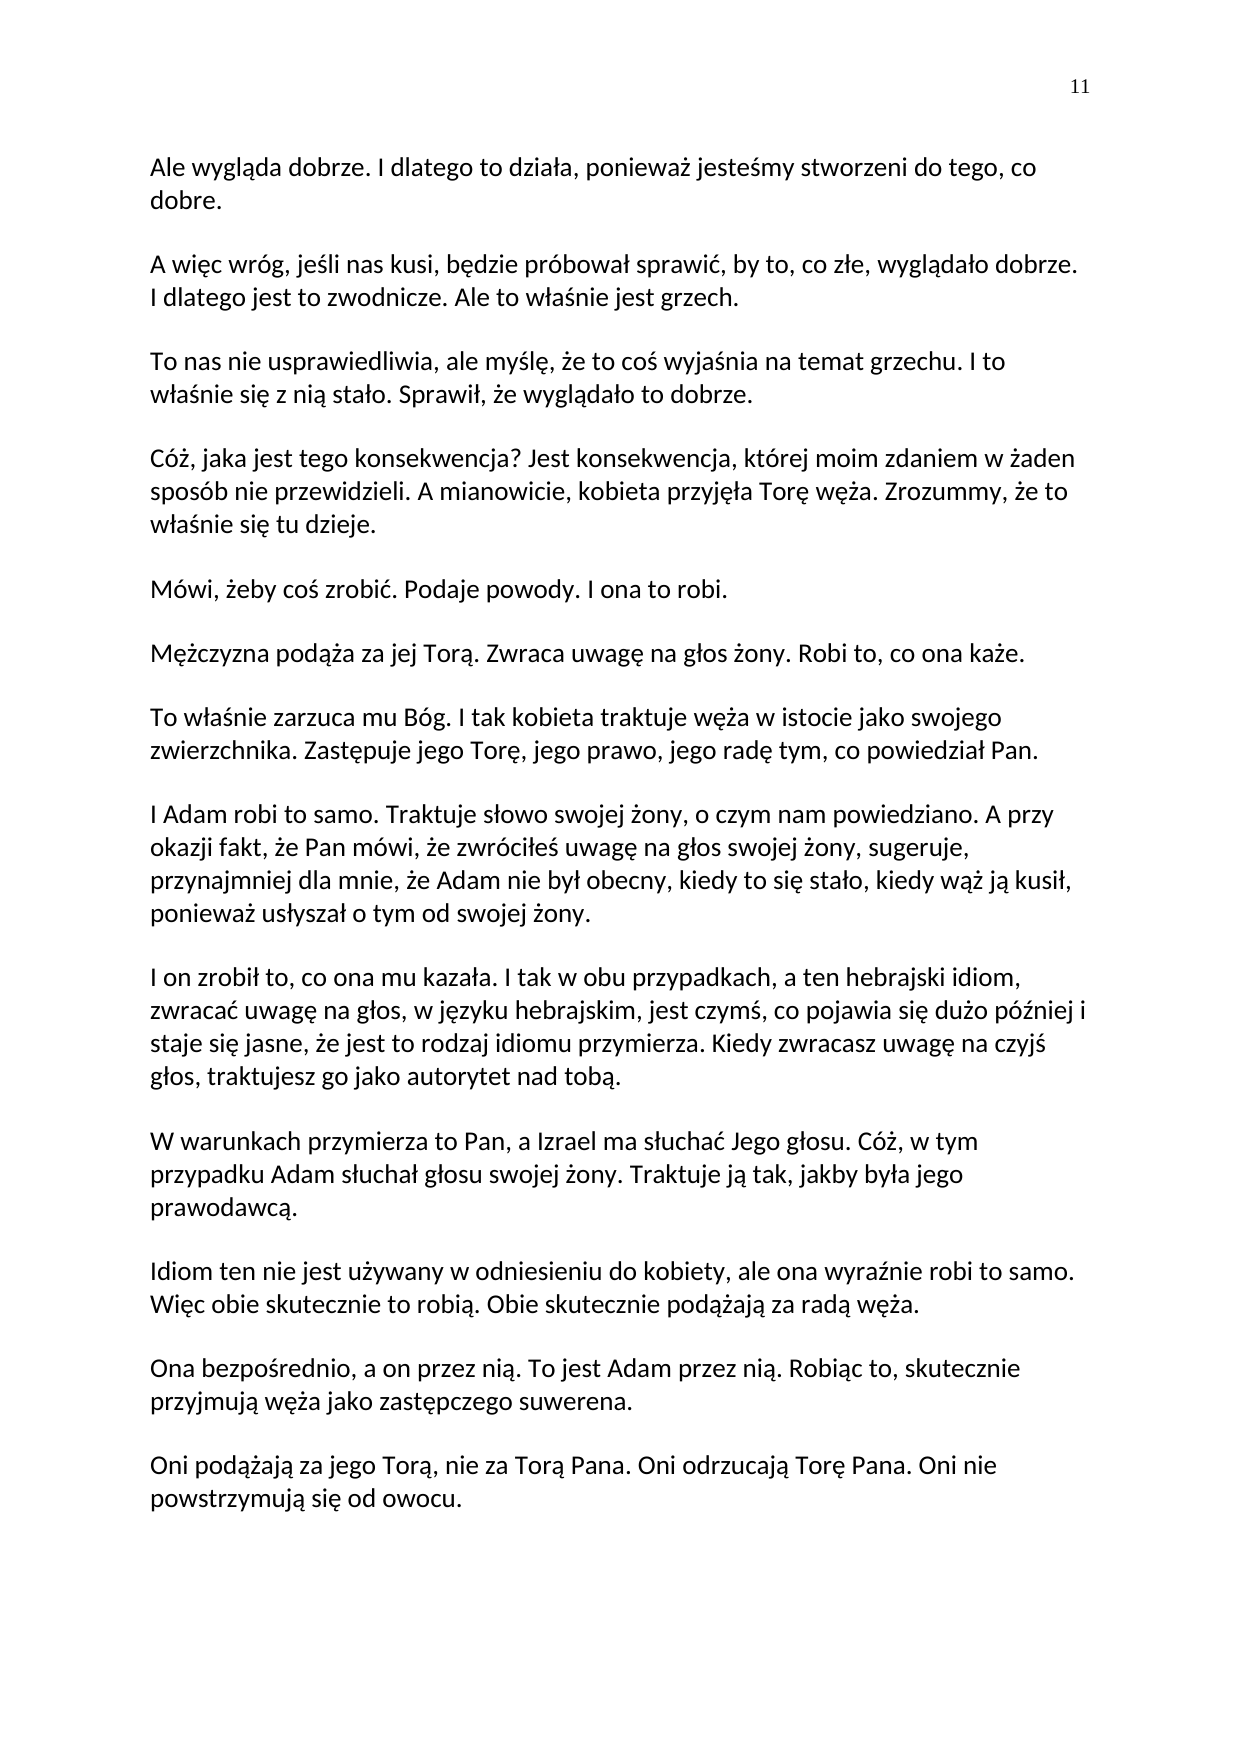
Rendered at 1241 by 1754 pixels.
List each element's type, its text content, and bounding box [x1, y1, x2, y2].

text I on zrobił to, co ona mu kazała. I tak w obu przypadkach, a ten hebrajski idiom, zwracać uwagę na głos, w języku hebrajskim, jest czymś, co pojawia się dużo później i staje się jasne, że jest to rodzaj idiomu przymierza. Kiedy zwracasz uwagę na czyjś głos, traktujesz go jako autorytet nad tobą. [150, 961, 1090, 1093]
text Cóż, jaka jest tego konsekwencja? Jest konsekwencja, której moim zdaniem w żaden sposób nie przewidzieli. A mianowicie, kobieta przyjęła Torę węża. Zrozummy, że to właśnie się tu dzieje. [150, 442, 1090, 541]
text A więc wróg, jeśli nas kusi, będzie próbował sprawić, by to, co złe, wyglądało dobrze. I dlatego jest to zwodnicze. Ale to właśnie jest grzech. [150, 247, 1090, 313]
text Mówi, żeby coś zrobić. Podaje powody. I ona to robi. [150, 572, 1090, 605]
text Mężczyzna podąża za jej Torą. Zwraca uwagę na głos żony. Robi to, co ona każe. [150, 636, 1090, 669]
text W warunkach przymierza to Pan, a Izrael ma słuchać Jego głosu. Cóż, w tym przypadku Adam słuchał głosu swojej żony. Traktuje ją tak, jakby była jego prawodawcą. [150, 1124, 1090, 1223]
text To nas nie usprawiedliwia, ale myślę, że to coś wyjaśnia na temat grzechu. I to właśnie się z nią stało. Sprawił, że wyglądało to dobrze. [150, 344, 1090, 410]
text I Adam robi to samo. Traktuje słowo swojej żony, o czym nam powiedziano. A przy okazji fakt, że Pan mówi, że zwróciłeś uwagę na głos swojej żony, sugeruje, przynajmniej dla mnie, że Adam nie był obecny, kiedy to się stało, kiedy wąż ją kusił, ponieważ usłyszał o tym od swojej żony. [150, 797, 1090, 929]
text Oni podążają za jego Torą, nie za Torą Pana. Oni odrzucają Torę Pana. Oni nie powstrzymują się od owocu. [150, 1448, 1090, 1514]
text Ona bezpośrednio, a on przez nią. To jest Adam przez nią. Robiąc to, skutecznie przyjmują węża jako zastępczego suwerena. [150, 1351, 1090, 1417]
text Ale wygląda dobrze. I dlatego to działa, ponieważ jesteśmy stworzeni do tego, co dobre. [150, 150, 1090, 216]
text To właśnie zarzuca mu Bóg. I tak kobieta traktuje węża w istocie jako swojego zwierzchnika. Zastępuje jego Torę, jego prawo, jego radę tym, co powiedział Pan. [150, 700, 1090, 766]
text Idiom ten nie jest używany w odniesieniu do kobiety, ale ona wyraźnie robi to samo. Więc obie skutecznie to robią. Obie skutecznie podążają za radą węża. [150, 1254, 1090, 1320]
